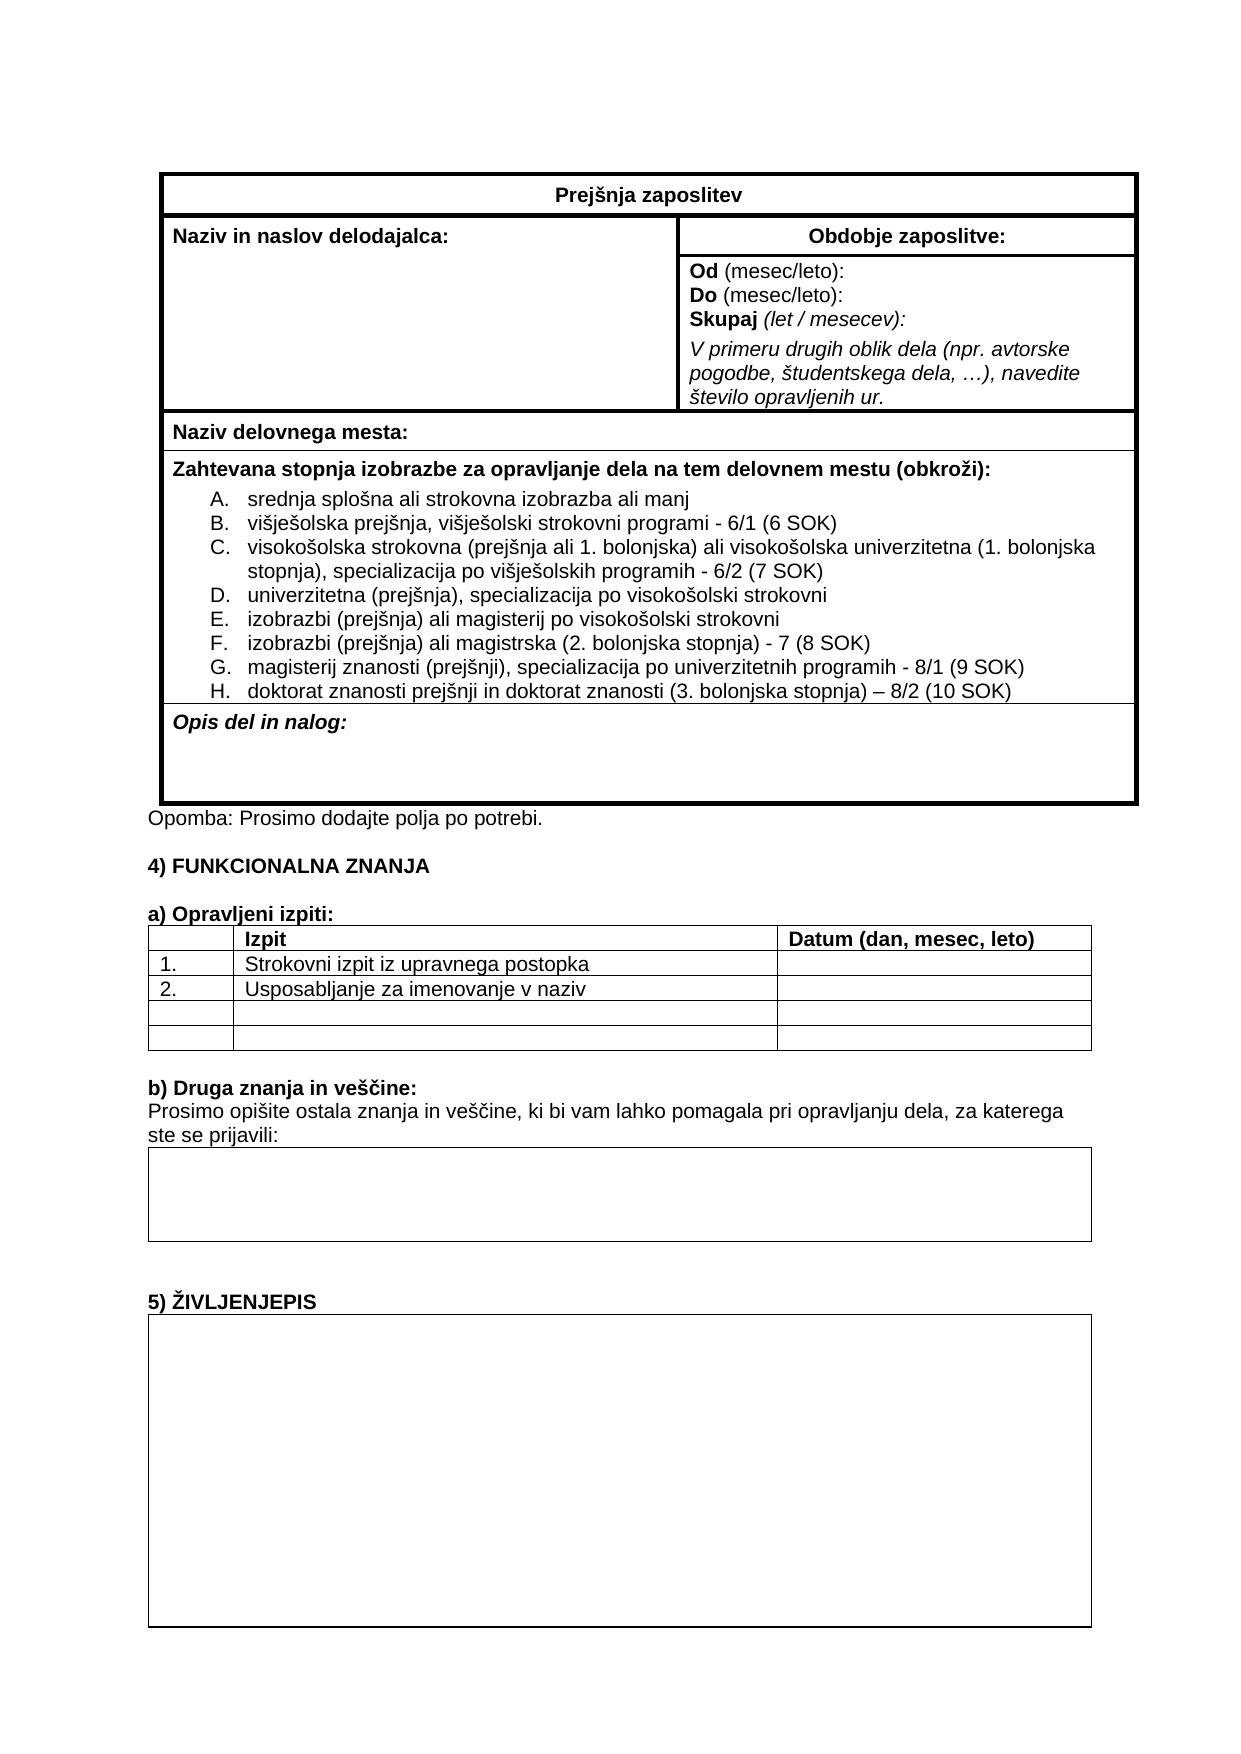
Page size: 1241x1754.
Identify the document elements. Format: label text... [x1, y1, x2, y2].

table_cell 2. [149, 976, 233, 1000]
table_cell Naziv in naslov delodajalca: [164, 218, 676, 409]
table_cell [778, 976, 1091, 1000]
table_cell [149, 1001, 233, 1025]
table_cell Naziv delovnega mesta: [164, 413, 1134, 450]
table_cell [778, 1026, 1091, 1050]
table_cell Obdobje zaposlitve: [680, 218, 1134, 254]
text Opomba: Prosimo dodajte polja po potrebi. [148, 806, 1092, 829]
table_header Prejšnja zaposlitev [164, 176, 1134, 213]
table_cell [778, 951, 1091, 975]
table_cell Usposabljanje za imenovanje v naziv [234, 976, 777, 1000]
text 5) ŽIVLJENJEPIS [148, 1290, 1092, 1314]
table_cell Strokovni izpit iz upravnega postopka [234, 951, 777, 975]
table_header [149, 926, 233, 950]
table_header [149, 1315, 1091, 1626]
text Prosimo opišite ostala znanja in veščine, ki bi vam lahko pomagala pri opravljanju dela, za katerega ste se prijavili: [148, 1099, 1092, 1147]
table_cell [234, 1001, 777, 1025]
table_cell [778, 1001, 1091, 1025]
table_cell 1. [149, 951, 233, 975]
text 4) FUNKCIONALNA ZNANJA [148, 853, 1092, 877]
text b) Druga znanja in veščine: [148, 1075, 1092, 1099]
table_cell [149, 1026, 233, 1050]
table_cell Opis del in nalog: [164, 704, 1134, 801]
table_cell Od (mesec/leto): Do (mesec/leto): Skupaj (let / mesecev): V primeru drugih oblik dela (npr. avtorske pogodbe, študentskega dela, …), navedite število opravljenih ur. [680, 257, 1134, 409]
text a) Opravljeni izpiti: [148, 901, 1092, 925]
table_cell [234, 1026, 777, 1050]
table_header [149, 1148, 1091, 1241]
table_header Datum (dan, mesec, leto) [778, 926, 1091, 950]
table_header Izpit [234, 926, 777, 950]
